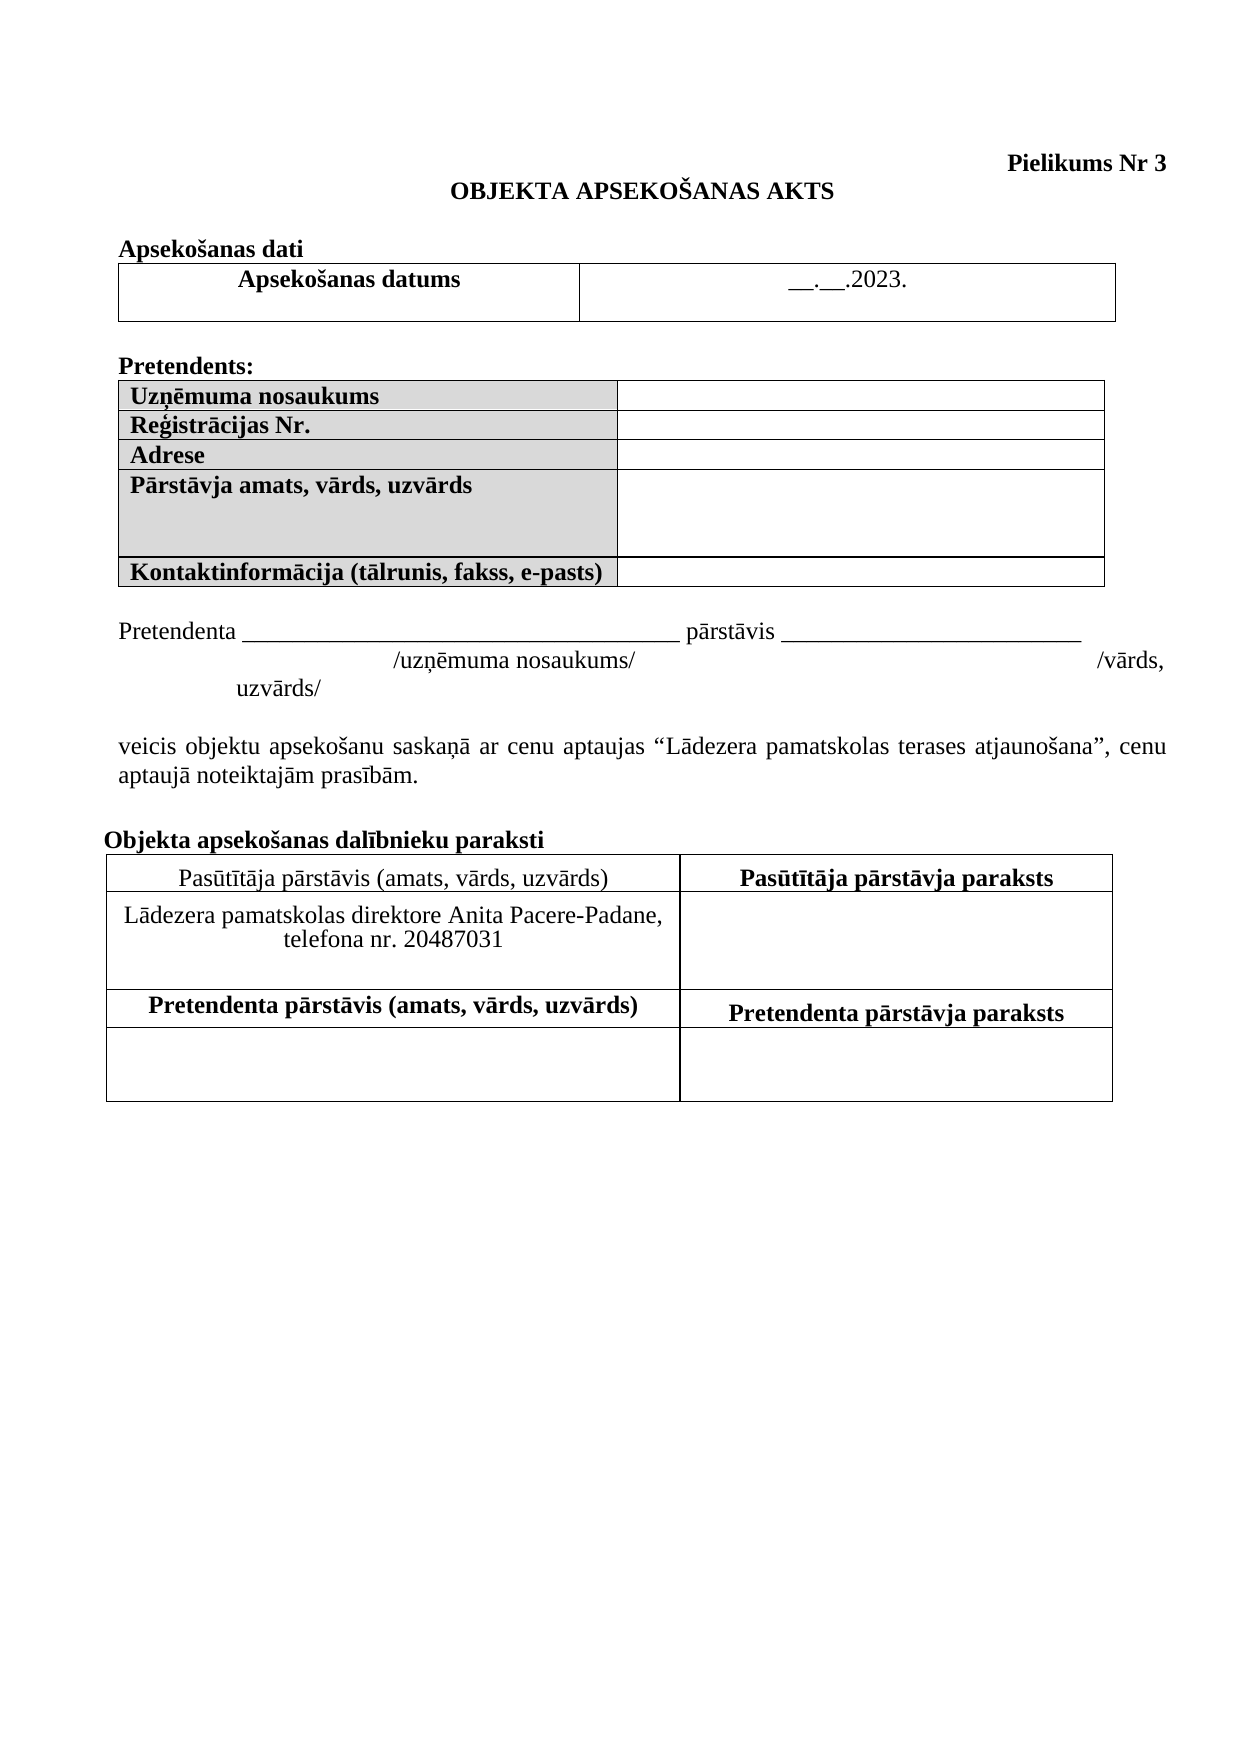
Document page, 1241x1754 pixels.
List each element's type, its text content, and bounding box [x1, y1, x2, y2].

table_header [618, 381, 1104, 409]
table_cell [618, 411, 1104, 439]
table_cell Pretendenta pārstāvis (amats, vārds, uzvārds) [107, 990, 679, 1027]
table_cell Lādezera pamatskolas direktore Anita Pacere-Padane, telefona nr. 20487031 [107, 892, 679, 989]
table_cell [681, 892, 1112, 989]
text Apsekošanas dati [88, 234, 1167, 263]
table_cell Pārstāvja amats, vārds, uzvārds [119, 470, 617, 556]
table_header Uzņēmuma nosaukums [119, 381, 617, 409]
table_cell Kontaktinformācija (tālrunis, fakss, e-pasts) [119, 558, 617, 586]
table_cell [681, 1028, 1112, 1101]
text Pretendenta ___________________________________ pārstāvis ________________________ /uzņēmuma nosaukums/ /vārds, uzvārds/ [118, 616, 1167, 702]
table_header __.__.2023. [580, 264, 1115, 321]
text Objekta apsekošanas dalībnieku paraksti [103, 830, 1167, 854]
table_cell [618, 440, 1104, 469]
text veicis objektu apsekošanu saskaņā ar cenu aptaujas “Lādezera pamatskolas terases atjaunošana”, cenu aptaujā noteiktajām prasībām. [118, 731, 1167, 788]
table_header Pasūtītāja pārstāvja paraksts [681, 855, 1112, 891]
text Pielikums Nr 3 [118, 148, 1167, 176]
table_cell [107, 1028, 679, 1101]
table_header Apsekošanas datums [119, 264, 579, 321]
table_cell [618, 470, 1104, 556]
table_header Pasūtītāja pārstāvis (amats, vārds, uzvārds) [107, 855, 679, 891]
text Pretendents: [118, 351, 1167, 380]
table_cell Pretendenta pārstāvja paraksts [681, 990, 1112, 1027]
table_cell Adrese [119, 440, 617, 469]
text OBJEKTA APSEKOŠANAS AKTS [118, 176, 1167, 205]
table_cell [618, 558, 1104, 586]
table_cell Reģistrācijas Nr. [119, 411, 617, 439]
